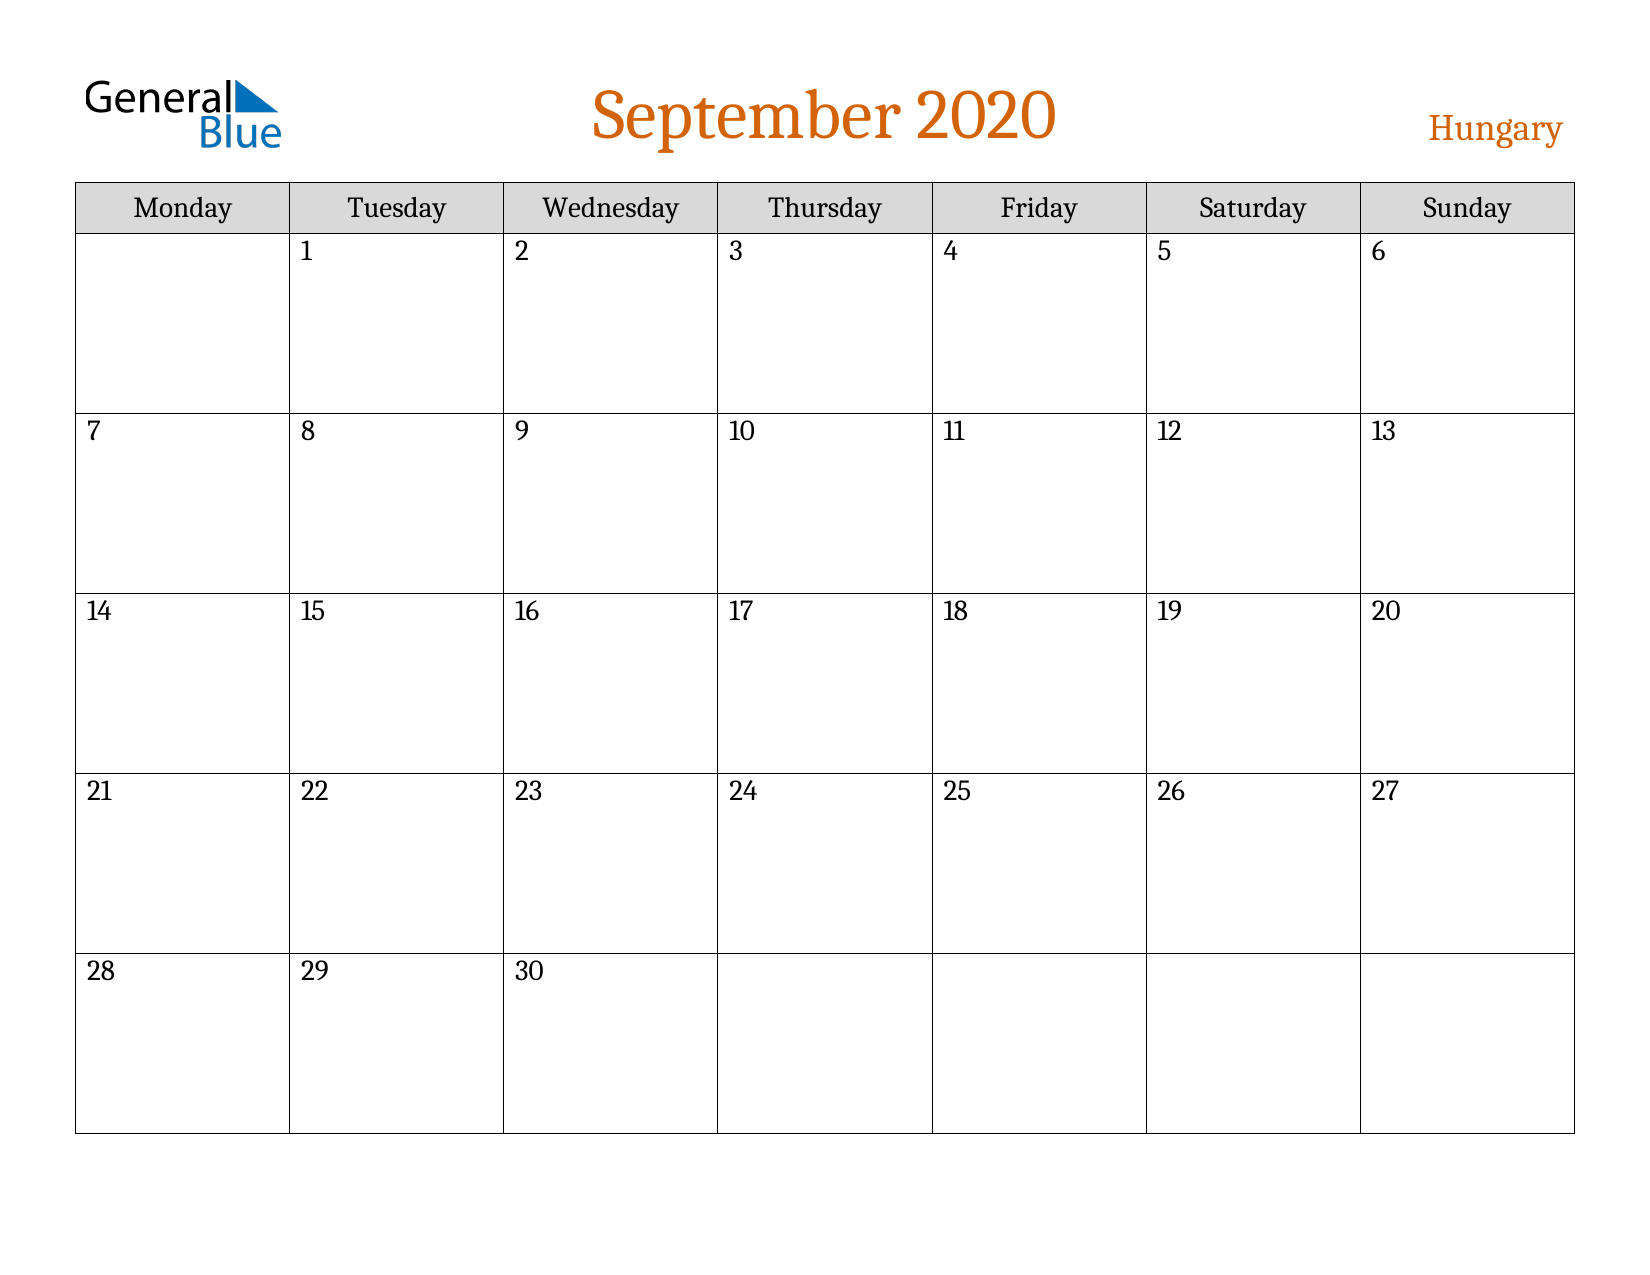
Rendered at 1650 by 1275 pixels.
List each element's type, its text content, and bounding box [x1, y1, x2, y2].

table_cell 11 [933, 414, 1146, 450]
table_cell [1147, 630, 1360, 773]
table_cell [504, 450, 717, 593]
table_cell [1361, 630, 1574, 773]
table_cell [1361, 810, 1574, 953]
table_cell Monday [76, 183, 289, 233]
table_cell [1147, 270, 1360, 413]
table_cell [290, 450, 503, 593]
table_cell 15 [290, 594, 503, 630]
table_cell [718, 270, 932, 413]
table_cell 4 [933, 234, 1146, 270]
table_cell 26 [1147, 774, 1360, 810]
table_cell 18 [933, 594, 1146, 630]
table_cell [718, 450, 932, 593]
table_cell 29 [290, 954, 503, 990]
table_cell [1361, 954, 1574, 990]
table_cell [504, 990, 717, 1133]
table_cell [1147, 990, 1360, 1133]
table_cell [1147, 810, 1360, 953]
table_cell 19 [1147, 594, 1360, 630]
table_cell [1361, 450, 1574, 593]
table_cell 24 [718, 774, 932, 810]
table_cell Friday [933, 183, 1146, 233]
table_cell [1361, 270, 1574, 413]
table_cell 21 [76, 774, 289, 810]
table_cell 5 [1147, 234, 1360, 270]
table_cell [933, 270, 1146, 413]
table_cell 27 [1361, 774, 1574, 810]
table_cell [718, 810, 932, 953]
table_cell [76, 234, 289, 270]
table_cell [933, 810, 1146, 953]
table_cell [504, 270, 717, 413]
table_cell [1147, 450, 1360, 593]
table_cell [718, 630, 932, 773]
table_cell 12 [1147, 414, 1360, 450]
table_cell 30 [504, 954, 717, 990]
table_cell [933, 450, 1146, 593]
table_cell [1361, 990, 1574, 1133]
table_cell [933, 630, 1146, 773]
table_cell [290, 630, 503, 773]
table_cell [933, 990, 1146, 1133]
table_cell 14 [76, 594, 289, 630]
table_cell [76, 810, 289, 953]
table_cell 20 [1361, 594, 1574, 630]
table_cell [718, 954, 932, 990]
table_cell 6 [1361, 234, 1574, 270]
table_cell 3 [718, 234, 932, 270]
table_header [76, 75, 503, 182]
table_cell 2 [504, 234, 717, 270]
table_cell 23 [504, 774, 717, 810]
table_cell [290, 270, 503, 413]
table_cell [76, 450, 289, 593]
table_cell [504, 810, 717, 953]
table_cell 28 [76, 954, 289, 990]
table_cell [290, 990, 503, 1133]
table_cell 16 [504, 594, 717, 630]
table_cell 8 [290, 414, 503, 450]
table_cell Wednesday [504, 183, 717, 233]
picture [86, 80, 281, 148]
table_cell [1147, 954, 1360, 990]
table_cell 7 [76, 414, 289, 450]
table_cell 25 [933, 774, 1146, 810]
table_cell [718, 990, 932, 1133]
table_header Hungary [1146, 75, 1574, 182]
table_cell 22 [290, 774, 503, 810]
table_cell [76, 990, 289, 1133]
table_cell Saturday [1147, 183, 1360, 233]
table_cell [76, 270, 289, 413]
table_header September 2020 [504, 75, 1146, 182]
table_cell Thursday [718, 183, 932, 233]
table_cell [290, 810, 503, 953]
table_cell [933, 954, 1146, 990]
table_cell 17 [718, 594, 932, 630]
table_cell Tuesday [290, 183, 503, 233]
table_cell [504, 630, 717, 773]
table_cell 1 [290, 234, 503, 270]
table_cell 10 [718, 414, 932, 450]
table_cell Sunday [1361, 183, 1574, 233]
table_cell [76, 630, 289, 773]
table_cell 13 [1361, 414, 1574, 450]
table_cell 9 [504, 414, 717, 450]
